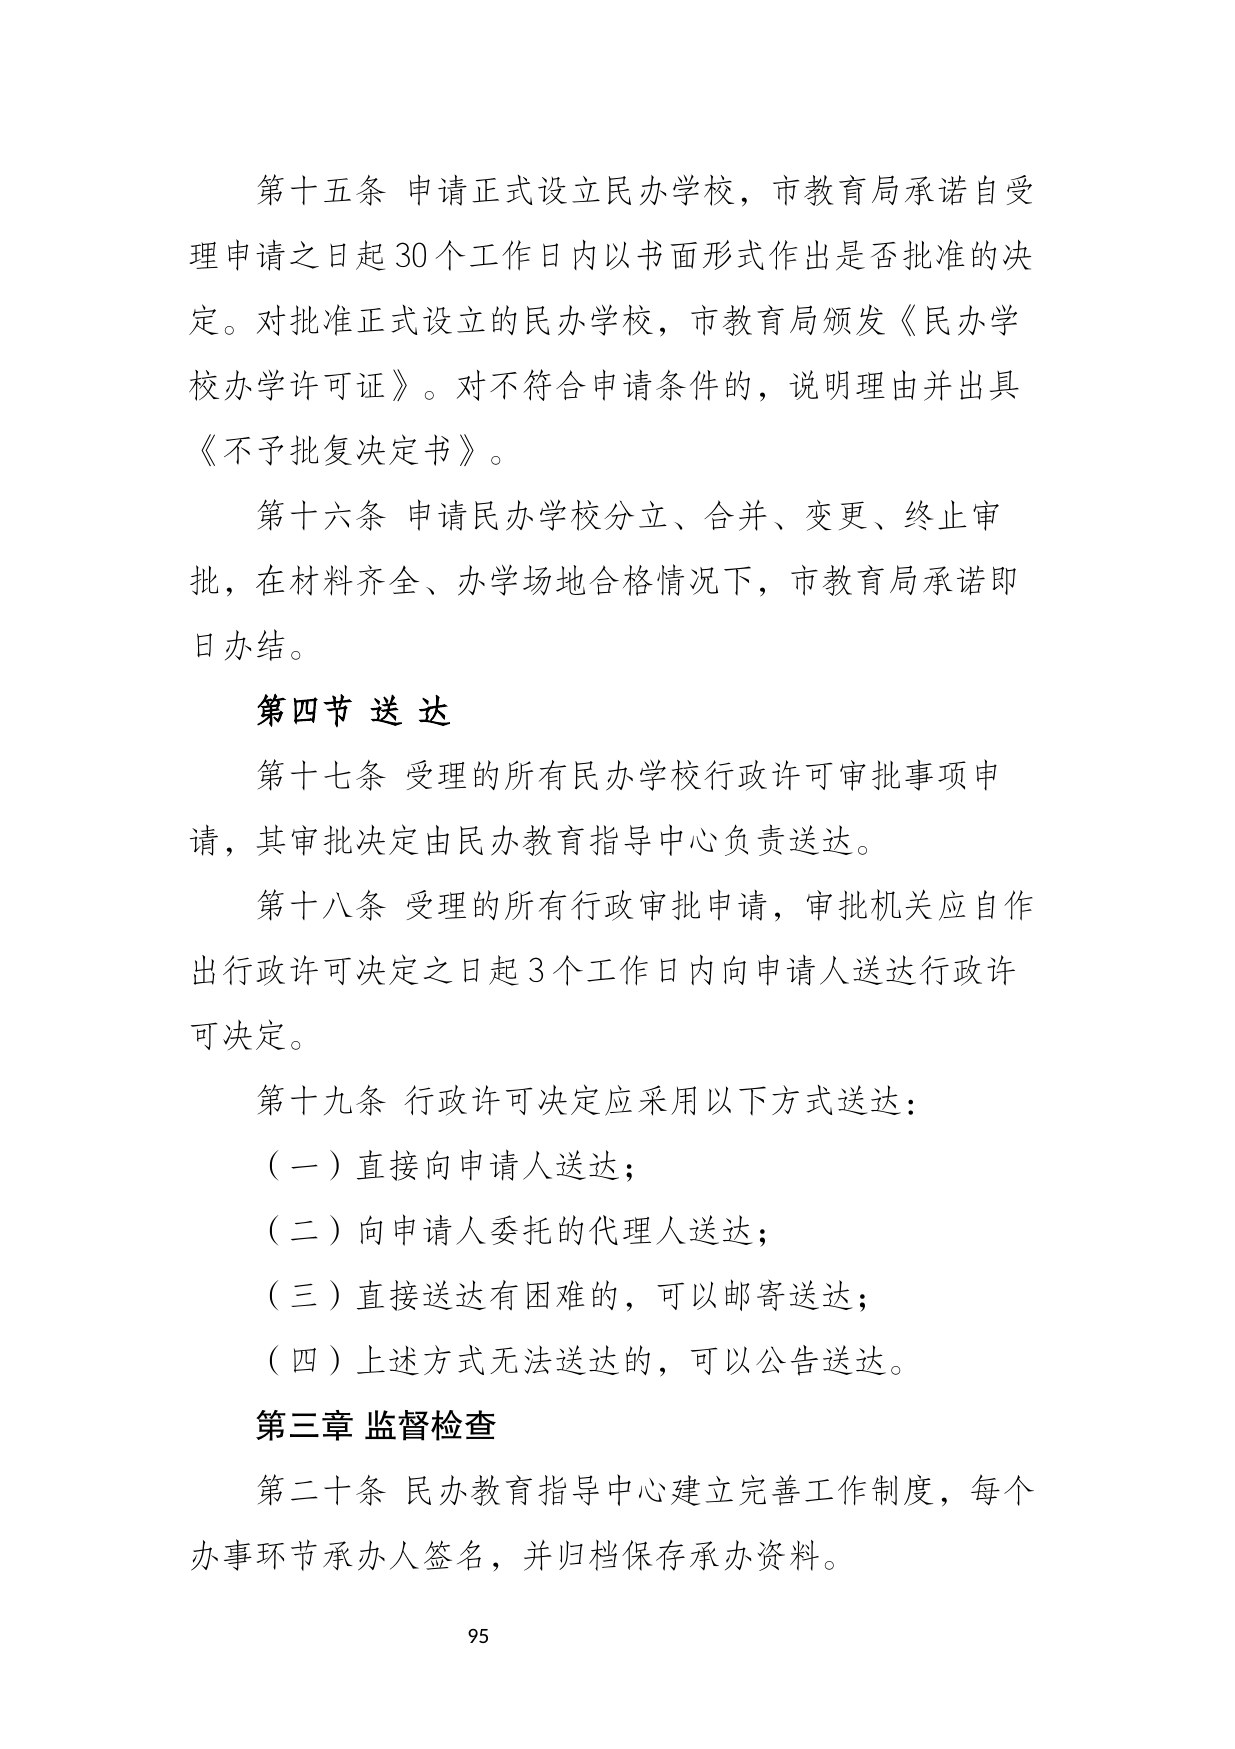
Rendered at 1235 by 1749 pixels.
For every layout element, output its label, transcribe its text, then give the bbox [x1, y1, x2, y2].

text 第二十条 民办教育指导中心建立完善工作制度，每个办事环节承办人签名，并归档保存承办资料。 [187, 1459, 1047, 1589]
text 第十七条 受理的所有民办学校行政许可审批事项申请，其审批决定由民办教育指导中心负责送达。 [187, 744, 1047, 874]
text 第十八条 受理的所有行政审批申请，审批机关应自作出行政许可决定之日起3个工作日内向申请人送达行政许可决定。 [187, 874, 1047, 1069]
text 第四节 送 达 [187, 679, 1047, 744]
text 第十九条 行政许可决定应采用以下方式送达： [187, 1069, 1047, 1134]
text （二）向申请人委托的代理人送达； [187, 1199, 1047, 1264]
text 第十五条 申请正式设立民办学校，市教育局承诺自受理申请之日起30个工作日内以书面形式作出是否批准的决定。对批准正式设立的民办学校，市教育局颁发《民办学校办学许可证》。对不符合申请条件的，说明理由并出具《不予批复决定书》。 [187, 159, 1047, 484]
text （一）直接向申请人送达； [187, 1134, 1047, 1199]
text 第十六条 申请民办学校分立、合并、变更、终止审批，在材料齐全、办学场地合格情况下，市教育局承诺即日办结。 [187, 484, 1047, 679]
subtitle 第三章 监督检查 [187, 1394, 1047, 1459]
text （四）上述方式无法送达的，可以公告送达。 [187, 1329, 1047, 1394]
text （三）直接送达有困难的，可以邮寄送达； [187, 1264, 1047, 1329]
